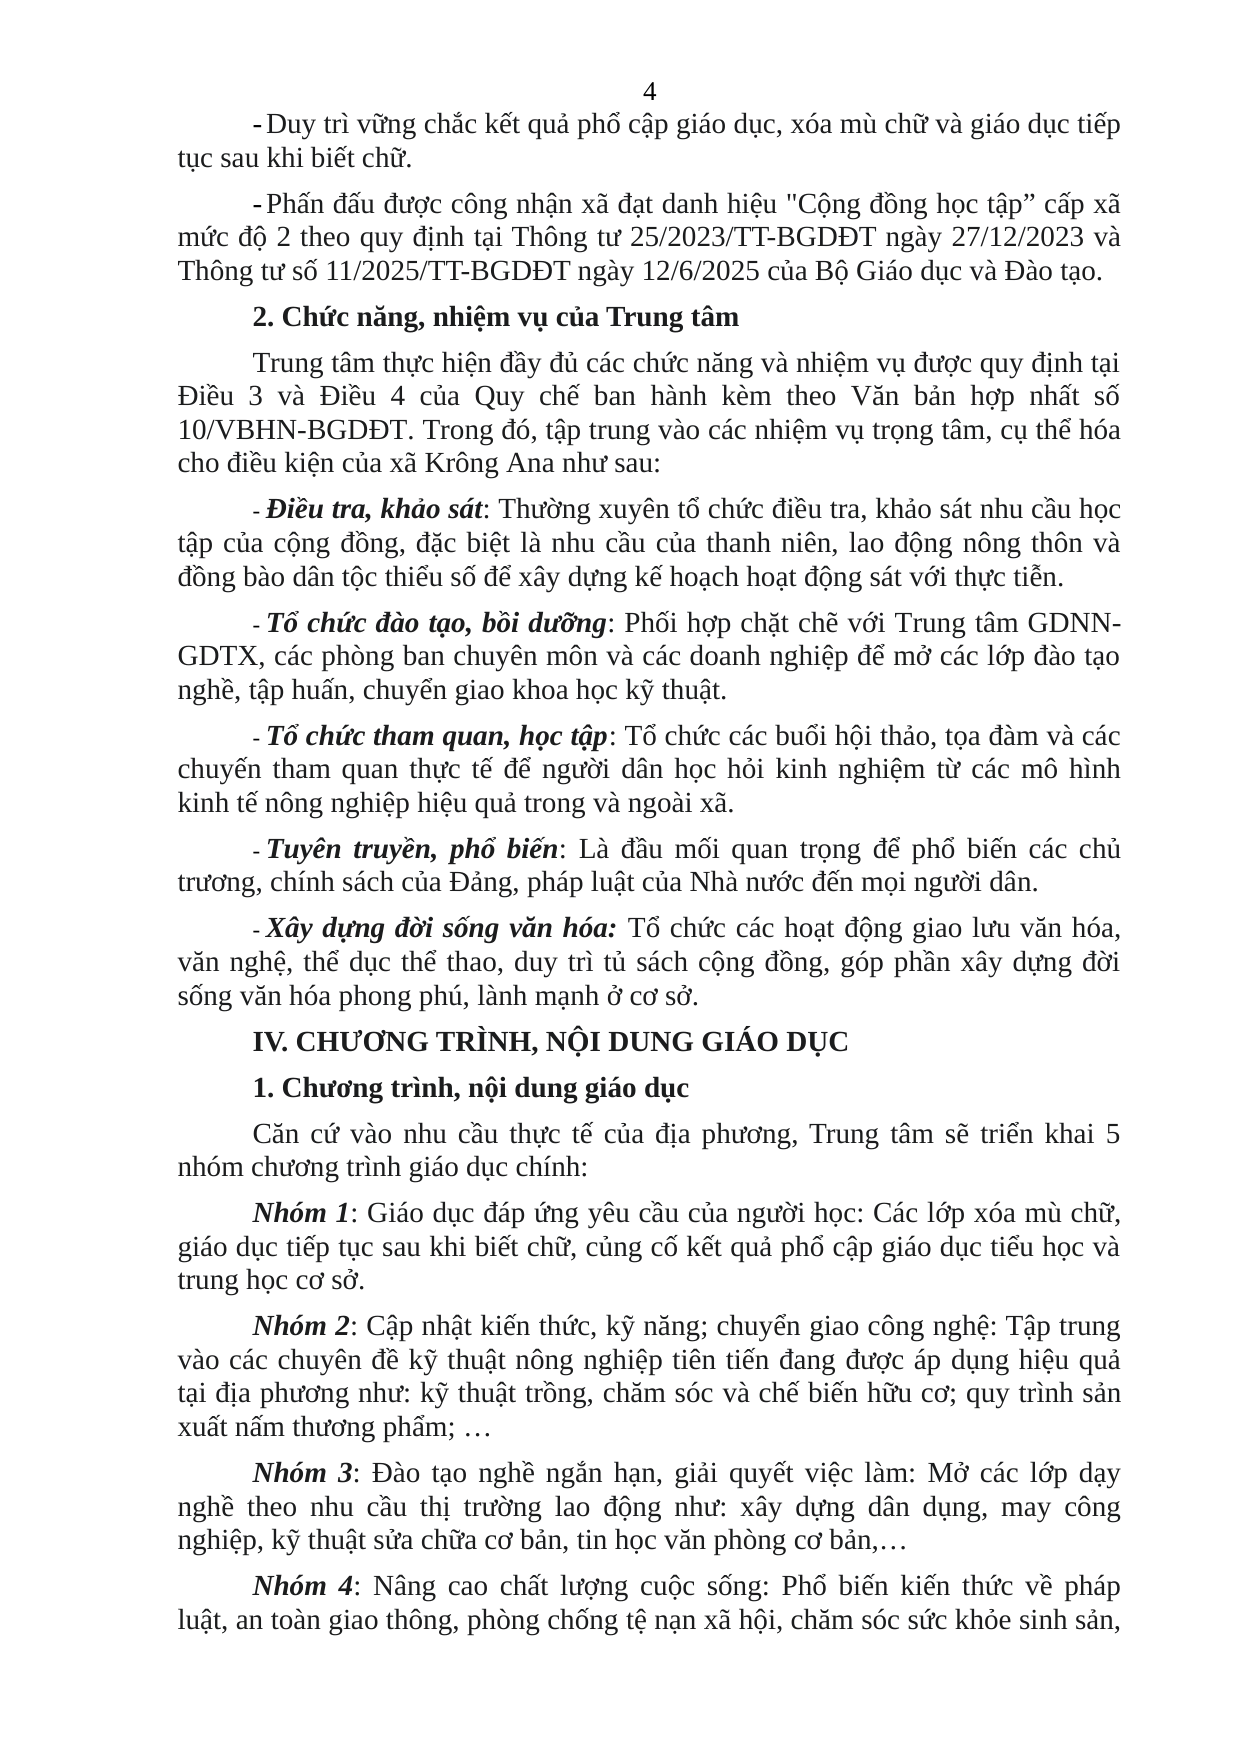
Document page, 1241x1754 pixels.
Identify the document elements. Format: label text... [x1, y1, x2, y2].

subtitle 1. Chương trình, nội dung giáo dục [177, 1070, 1122, 1103]
list Tổ chức tham quan, học tập: Tổ chức các buổi hội thảo, tọa đàm và các chuyến tham quan thực tế để người dân học hỏi kinh nghiệm từ các mô hình kinh tế nông nghiệp hiệu quả trong và ngoài xã. [177, 718, 1122, 818]
list Tổ chức đào tạo, bồi dưỡng: Phối hợp chặt chẽ với Trung tâm GDNN-GDTX, các phòng ban chuyên môn và các doanh nghiệp để mở các lớp đào tạo nghề, tập huấn, chuyển giao khoa học kỹ thuật. [177, 605, 1122, 705]
list Duy trì vững chắc kết quả phổ cập giáo dục, xóa mù chữ và giáo dục tiếp tục sau khi biết chữ. [177, 106, 1122, 173]
list Phấn đấu được công nhận xã đạt danh hiệu "Cộng đồng học tập” cấp xã mức độ 2 theo quy định tại Thông tư 25/2023/TT-BGDĐT ngày 27/12/2023 và Thông tư số 11/2025/TT-BGDĐT ngày 12/6/2025 của Bộ Giáo dục và Đào tạo. [177, 186, 1122, 286]
list Xây dựng đời sống văn hóa: Tổ chức các hoạt động giao lưu văn hóa, văn nghệ, thể dục thể thao, duy trì tủ sách cộng đồng, góp phần xây dựng đời sống văn hóa phong phú, lành mạnh ở cơ sở. [177, 911, 1122, 1011]
list Tuyên truyền, phổ biến: Là đầu mối quan trọng để phổ biến các chủ trương, chính sách của Đảng, pháp luật của Nhà nước đến mọi người dân. [177, 831, 1122, 898]
subtitle Nhóm 2: Cập nhật kiến thức, kỹ năng; chuyển giao công nghệ: Tập trung vào các chuyên đề kỹ thuật nông nghiệp tiên tiến đang được áp dụng hiệu quả tại địa phương như: kỹ thuật trồng, chăm sóc và chế biến hữu cơ; quy trình sản xuất nấm thương phẩm; … [177, 1308, 1122, 1443]
subtitle Nhóm 3: Đào tạo nghề ngắn hạn, giải quyết việc làm: Mở các lớp dạy nghề theo nhu cầu thị trường lao động như: xây dựng dân dụng, may công nghiệp, kỹ thuật sửa chữa cơ bản, tin học văn phòng cơ bản,… [177, 1455, 1122, 1556]
list Điều tra, khảo sát: Thường xuyên tổ chức điều tra, khảo sát nhu cầu học tập của cộng đồng, đặc biệt là nhu cầu của thanh niên, lao động nông thôn và đồng bào dân tộc thiểu số để xây dựng kế hoạch hoạt động sát với thực tiễn. [177, 492, 1122, 592]
subtitle 2. Chức năng, nhiệm vụ của Trung tâm [177, 299, 1122, 332]
subtitle Nhóm 1: Giáo dục đáp ứng yêu cầu của người học: Các lớp xóa mù chữ, giáo dục tiếp tục sau khi biết chữ, củng cố kết quả phổ cập giáo dục tiểu học và trung học cơ sở. [177, 1195, 1122, 1296]
subtitle IV. CHƯƠNG TRÌNH, NỘI DUNG GIÁO DỤC [177, 1024, 1122, 1057]
text Trung tâm thực hiện đầy đủ các chức năng và nhiệm vụ được quy định tại Điều 3 và Điều 4 của Quy chế ban hành kèm theo Văn bản hợp nhất số 10/VBHN-BGDĐT. Trong đó, tập trung vào các nhiệm vụ trọng tâm, cụ thể hóa cho điều kiện của xã Krông Ana như sau: [177, 345, 1122, 479]
subtitle Căn cứ vào nhu cầu thực tế của địa phương, Trung tâm sẽ triển khai 5 nhóm chương trình giáo dục chính: [177, 1116, 1122, 1183]
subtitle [177, 1568, 1122, 1635]
